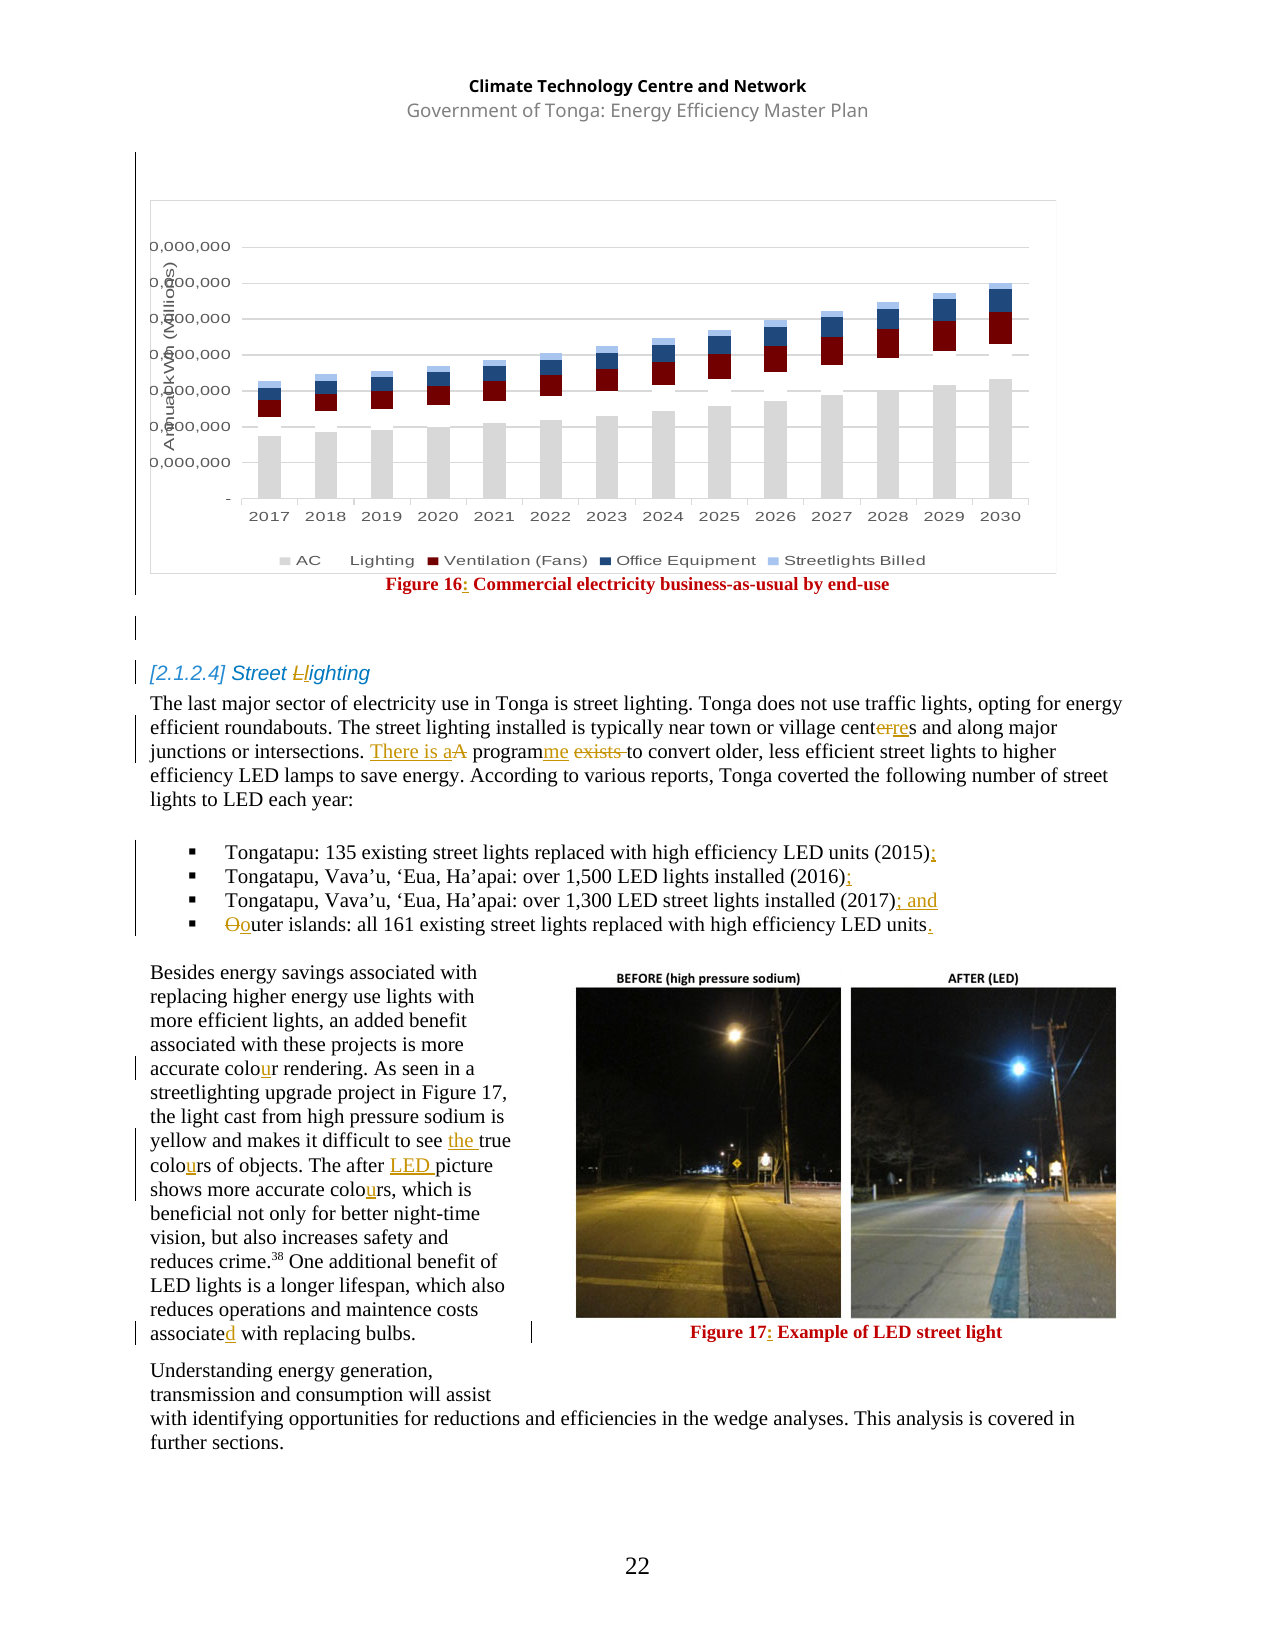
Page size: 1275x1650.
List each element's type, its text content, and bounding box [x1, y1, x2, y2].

list uter islands: all 161 existing street lights replaced with high efficiency LED units [187, 912, 1125, 936]
list Tongatapu, Vava’u, ‘Eua, Ha’apai: over 1,300 LED street lights installed (2017) [187, 888, 1125, 912]
list Tongatapu: 135 existing street lights replaced with high efficiency LED units (2015) [187, 840, 1125, 864]
text The last major sector of electricity use in Tonga is street lighting. Tonga does not use traffic lights, opting for energy efficient roundabouts. The street lighting installed is typically near town or village cents and along major junctions or intersections. program to convert older, less efficient street lights to higher efficiency LED lamps to save energy. According to various reports, Tonga coverted the following number of street lights to LED each year: [150, 691, 1125, 840]
text Understanding energy generation, transmission and consumption will assist with identifying opportunities for reductions and efficiencies in the wedge analyses. This analysis is covered in further sections. [150, 1357, 1125, 1454]
text Street ighting [150, 660, 1125, 684]
text Figure 16 Commercial electricity business-as-usual by end-use [150, 573, 1125, 595]
list Tongatapu, Vava’u, ‘Eua, Ha’apai: over 1,500 LED lights installed (2016) [187, 864, 1125, 888]
picture [546, 969, 1145, 1322]
